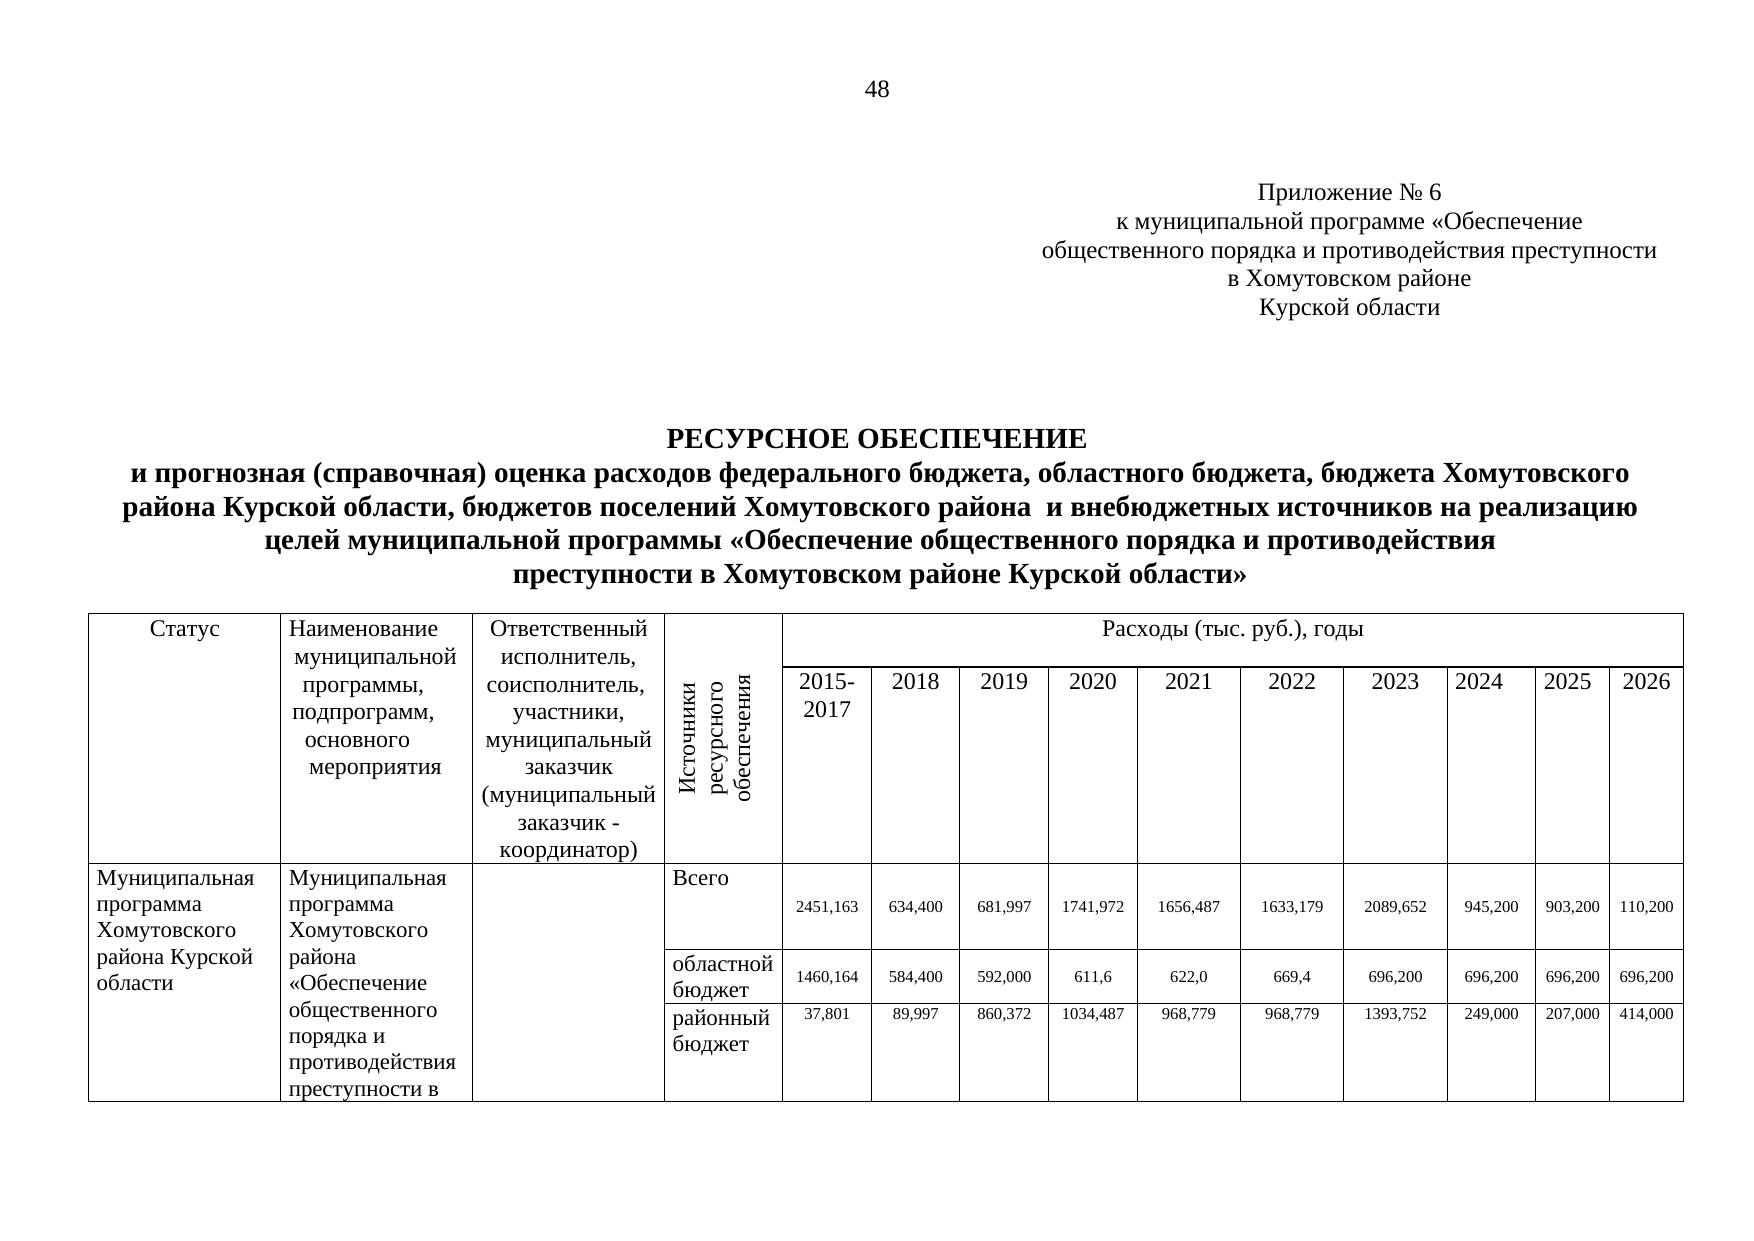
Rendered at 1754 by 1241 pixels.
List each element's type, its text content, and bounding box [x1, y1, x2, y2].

table_cell районный бюджет [665, 1004, 782, 1101]
table_cell 2019 [960, 668, 1048, 863]
table_cell 1393,752 [1344, 1004, 1447, 1101]
table_cell 860,372 [960, 1004, 1048, 1101]
table_cell областной бюджет [665, 950, 782, 1003]
table_cell 634,400 [872, 864, 959, 949]
table_cell 2025 [1536, 668, 1609, 863]
table_cell 89,997 [872, 1004, 959, 1101]
table_cell 2026 [1610, 668, 1683, 863]
table_cell 696,200 [1448, 950, 1535, 1003]
table_cell 1633,179 [1241, 864, 1343, 949]
table_cell 2023 [1344, 668, 1447, 863]
table_cell 584,400 [872, 950, 959, 1003]
table_header Наименование муниципальной программы, подпрограмм, основного мероприятия [281, 614, 472, 863]
table_cell 249,000 [1448, 1004, 1535, 1101]
table_header Ответственный исполнитель, соисполнитель, участники, муниципальный заказчик (муниципальный заказчик - координатор) [473, 614, 664, 863]
table_cell 1034,487 [1049, 1004, 1137, 1101]
table_cell Муниципальная программа Хомутовского района «Обеспечение общественного порядка и противодействия преступности в Хомутовском районе Курской области» [281, 864, 472, 1101]
table_cell 681,997 [960, 864, 1048, 949]
text Приложение № 6 [1034, 177, 1665, 206]
text Курской области [1034, 292, 1665, 321]
table_cell [473, 864, 664, 1101]
table_cell 207,000 [1536, 1004, 1609, 1101]
table_cell 1460,164 [783, 950, 871, 1003]
table_header Расходы (тыс. руб.), годы [783, 614, 1683, 666]
table_cell 2020 [1049, 668, 1137, 863]
text к муниципальной программе «Обеспечение общественного порядка и противодействия преступности в Хомутовском районе [1034, 206, 1665, 292]
table_cell 414,000 [1610, 1004, 1683, 1101]
table_cell 968,779 [1241, 1004, 1343, 1101]
table_cell 696,200 [1536, 950, 1609, 1003]
table_cell 611,6 [1049, 950, 1137, 1003]
table_cell 1741,972 [1049, 864, 1137, 949]
table_cell 669,4 [1241, 950, 1343, 1003]
table_cell 2015- 2017 [783, 668, 871, 863]
table_header Статус [89, 614, 280, 863]
table_cell 968,779 [1138, 1004, 1240, 1101]
table_cell 110,200 [1610, 864, 1683, 949]
table_cell 1656,487 [1138, 864, 1240, 949]
table_cell 2024 [1448, 668, 1535, 863]
table_cell 2451,163 [783, 864, 871, 949]
table_cell 622,0 [1138, 950, 1240, 1003]
text и прогнозная (справочная) оценка расходов федерального бюджета, областного бюджета, бюджета Хомутовского района Курской области, бюджетов поселений Хомутовского района и внебюджетных источников на реализацию целей муниципальной программы «Обеспечение общественного порядка и противодействия преступности в Хомутовском районе Курской области» [95, 455, 1665, 589]
table_cell 903,200 [1536, 864, 1609, 949]
table_header Источники ресурсного обеспечения [665, 614, 782, 863]
table_cell 2021 [1138, 668, 1240, 863]
table_cell 2018 [872, 668, 959, 863]
table_cell Всего [665, 864, 782, 949]
table_cell 696,200 [1344, 950, 1447, 1003]
table_cell 592,000 [960, 950, 1048, 1003]
table_cell 696,200 [1610, 950, 1683, 1003]
table_cell 2022 [1241, 668, 1343, 863]
table_cell 945,200 [1448, 864, 1535, 949]
table_cell 37,801 [783, 1004, 871, 1101]
table_cell Муниципальная программа Хомутовского района Курской области [89, 864, 280, 1101]
table_cell 2089,652 [1344, 864, 1447, 949]
text РЕСУРСНОЕ ОБЕСПЕЧЕНИЕ [89, 422, 1665, 455]
